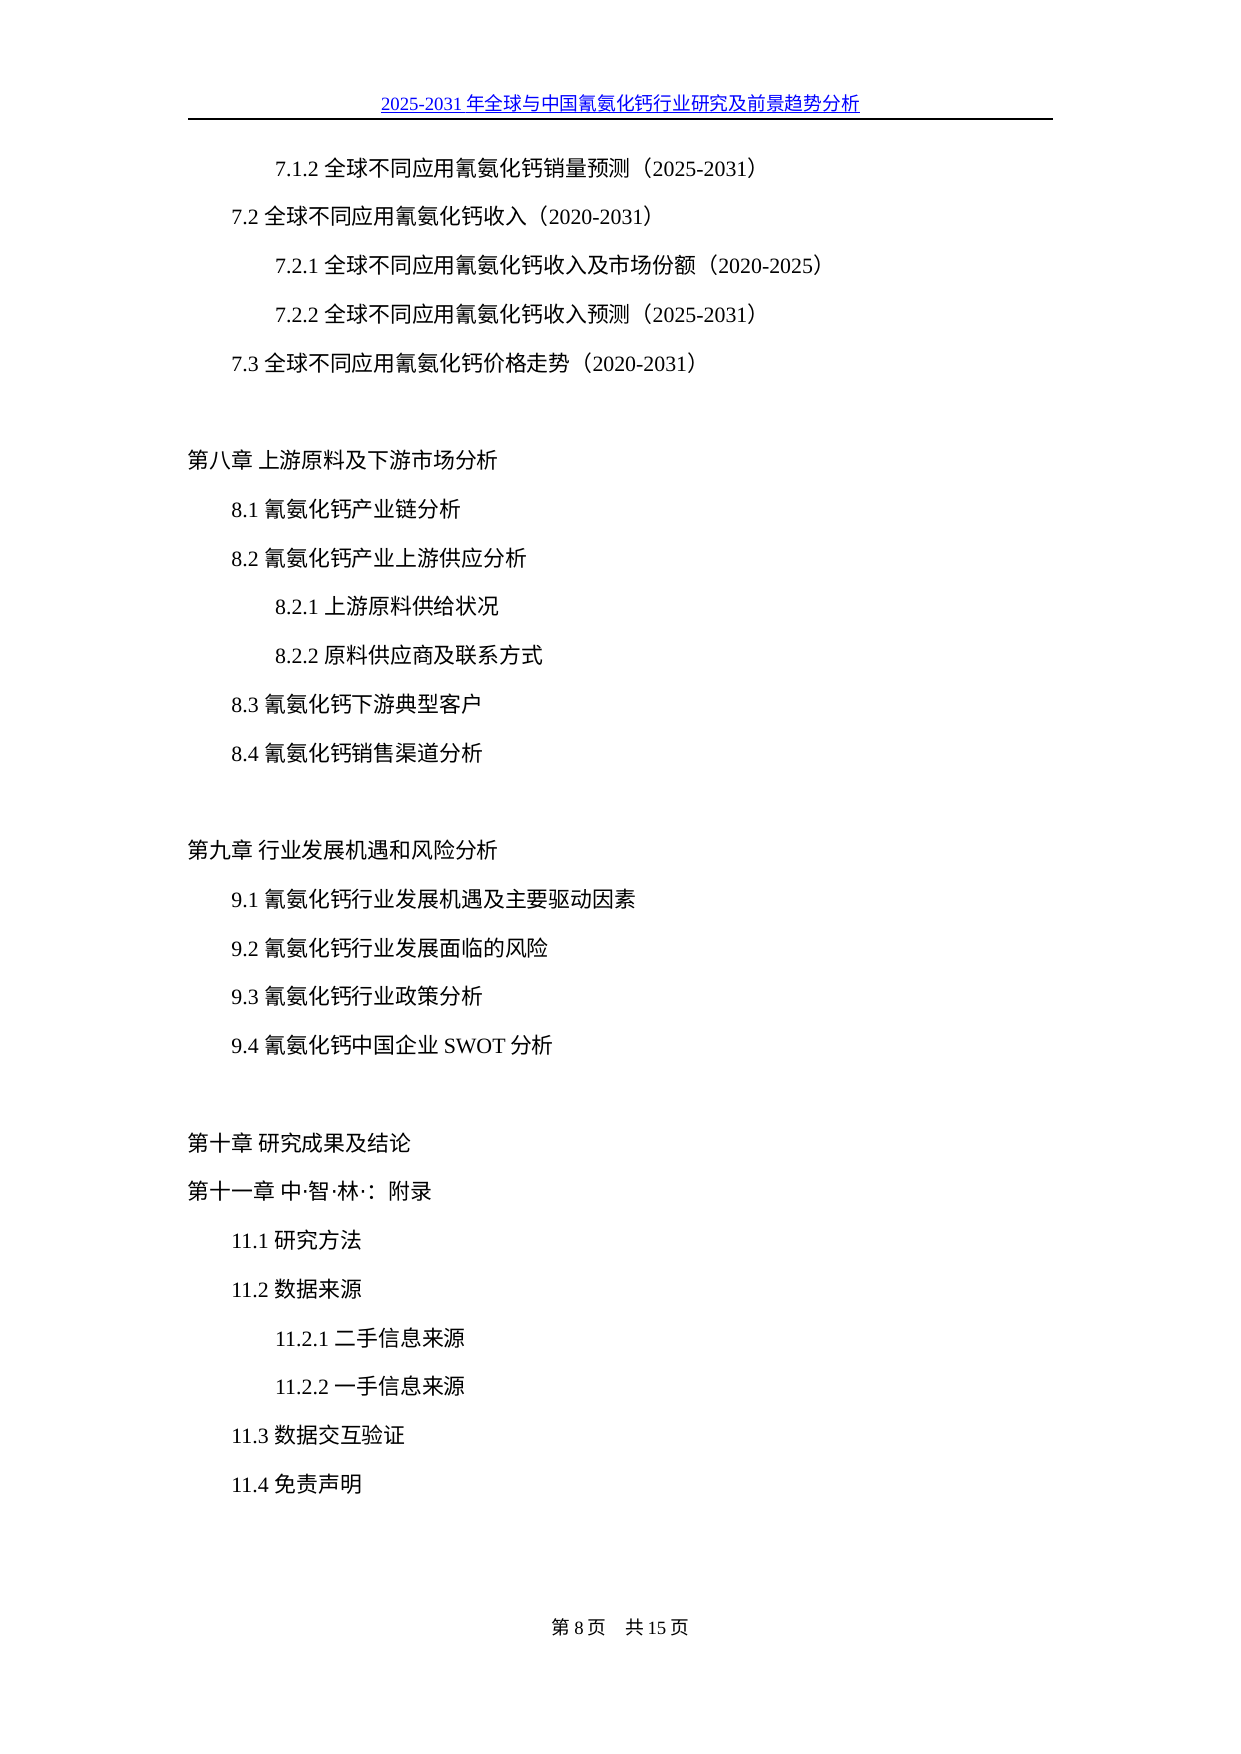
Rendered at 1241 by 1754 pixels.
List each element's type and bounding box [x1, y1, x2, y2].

text [187, 150, 1053, 1499]
